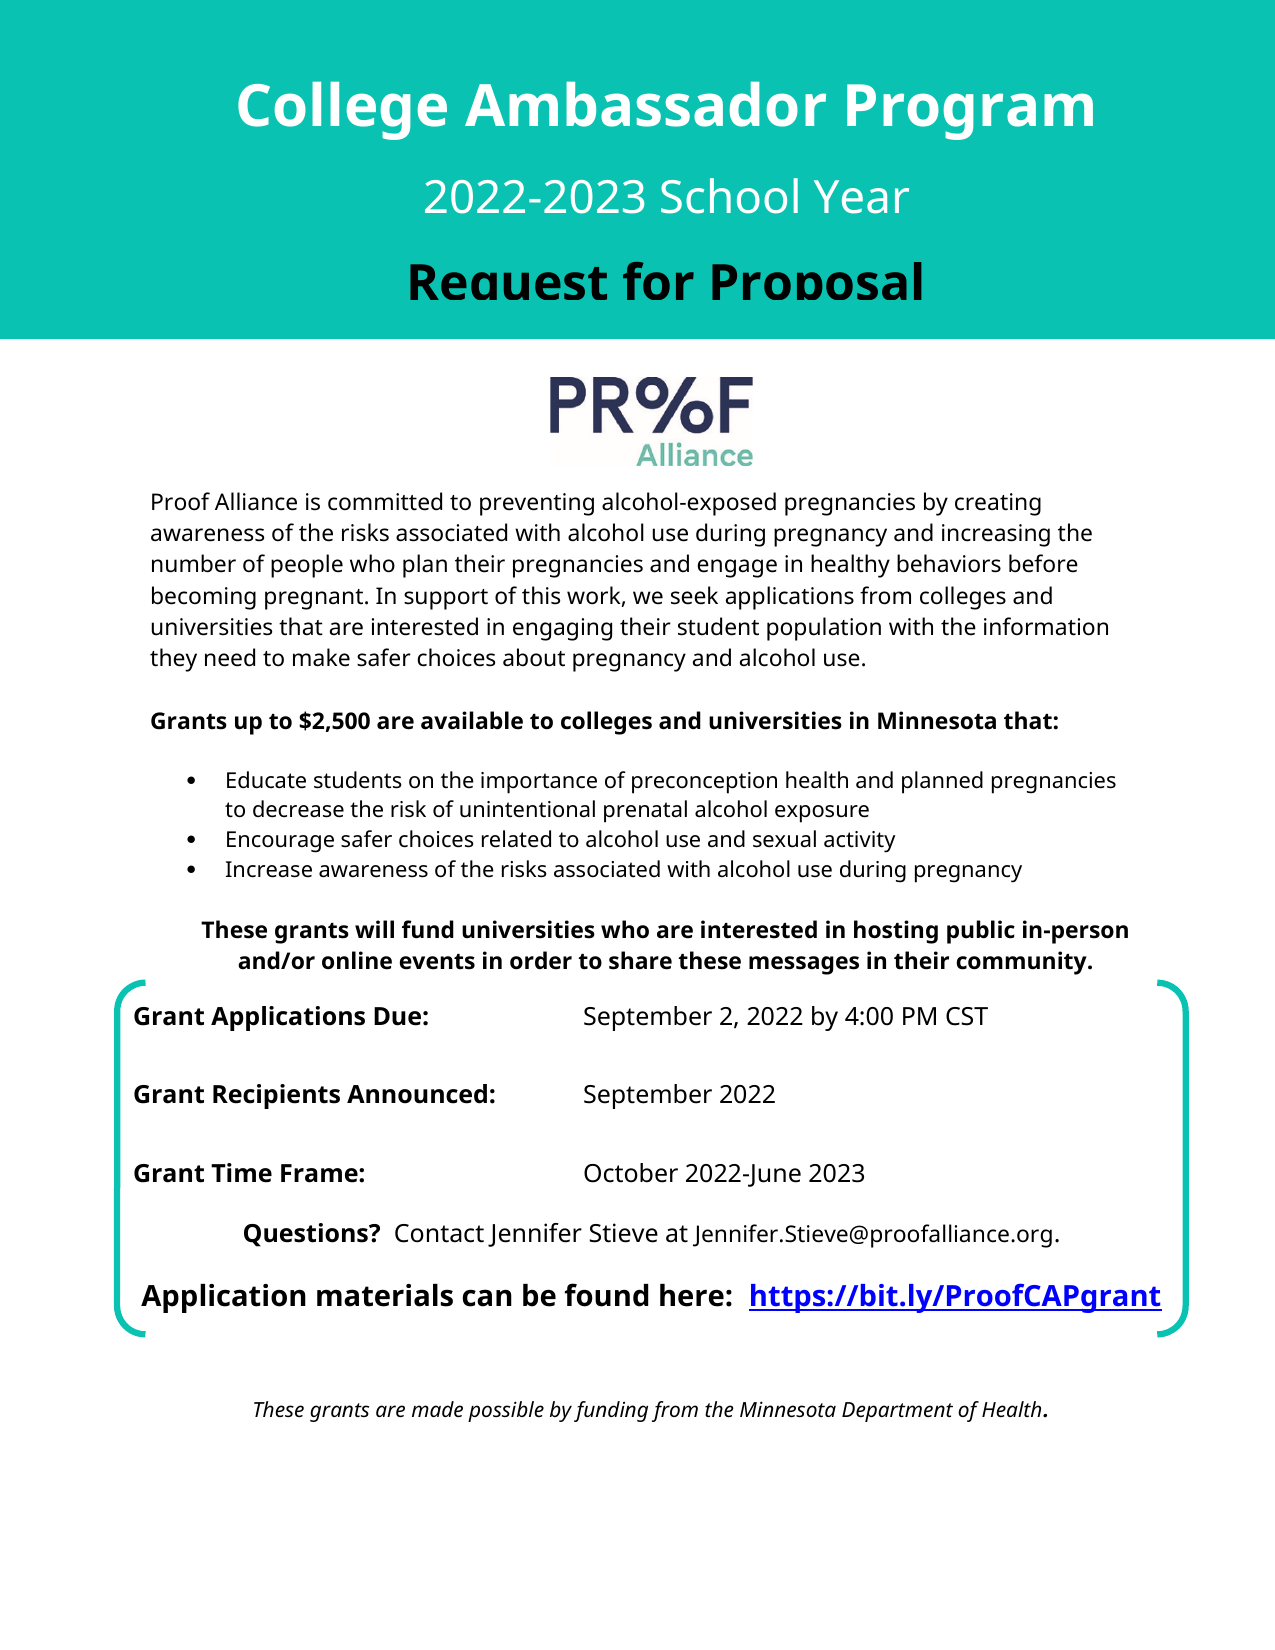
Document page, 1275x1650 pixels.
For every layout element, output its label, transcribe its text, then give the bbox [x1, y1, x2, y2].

text Proof Alliance is committed to preventing alcohol-exposed pregnancies by creating awareness of the risks associated with alcohol use during pregnancy and increasing the number of people who plan their pregnancies and engage in healthy behaviors before becoming pregnant. In support of this work, we seek applications from colleges and universities that are interested in engaging their student population with the information they need to make safer choices about pregnancy and alcohol use. [150, 486, 1144, 673]
text These grants will fund universities who are interested in hosting public in-person and/or online events in order to share these messages in their community. [187, 914, 1144, 976]
picture [550, 377, 753, 466]
text These grants are made possible by funding from the Minnesota Department of Health. [150, 1395, 1153, 1424]
list Educate students on the importance of preconception health and planned pregnancies to decrease the risk of unintentional prenatal alcohol exposure [187, 765, 1144, 824]
text Grants up to $2,500 are available to colleges and universities in Minnesota that: [150, 673, 1144, 765]
list Encourage safer choices related to alcohol use and sexual activity [187, 824, 1144, 854]
list Increase awareness of the risks associated with alcohol use during pregnancy [187, 854, 1144, 884]
